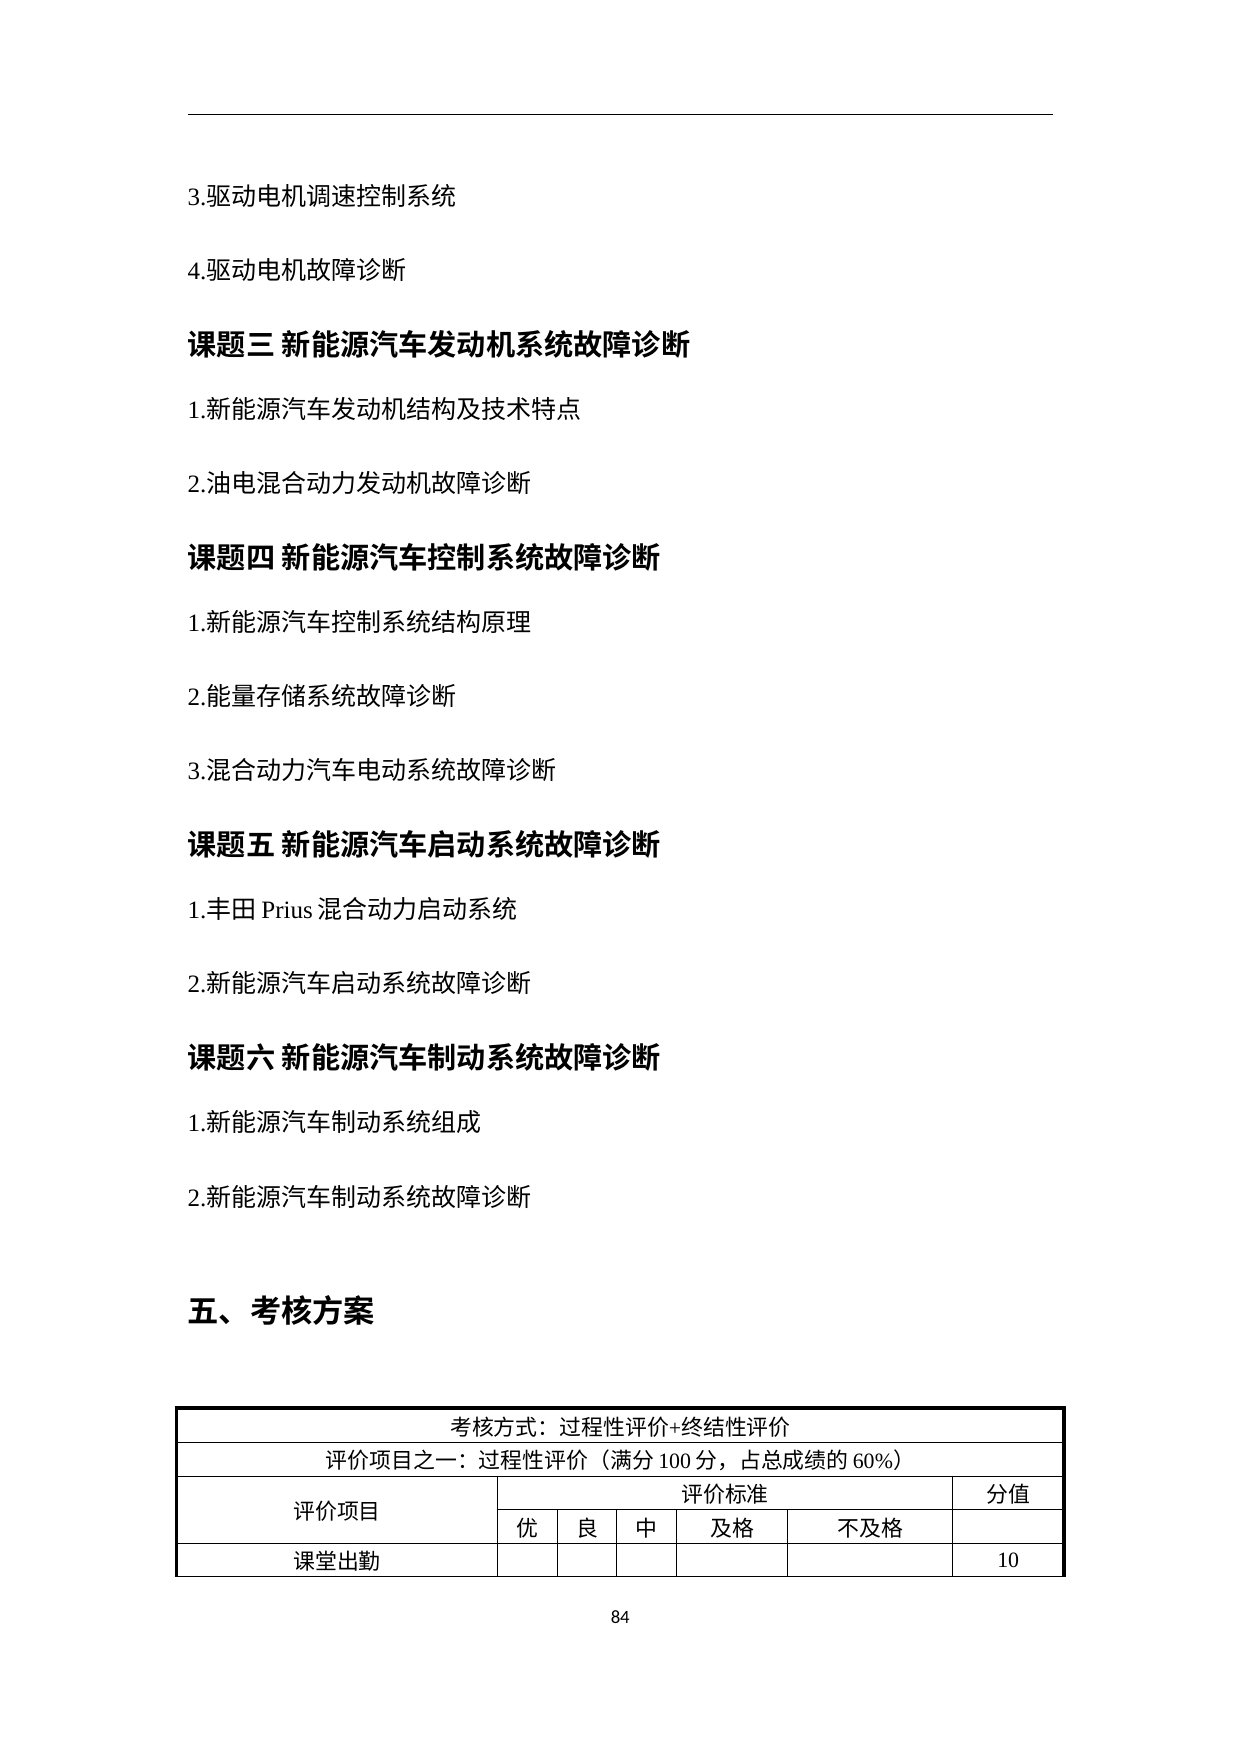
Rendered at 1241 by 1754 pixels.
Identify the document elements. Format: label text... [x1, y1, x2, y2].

text 3.混合动力汽车电动系统故障诊断 [187, 736, 1053, 801]
table_cell 10 [953, 1544, 1062, 1576]
table_cell 良 [558, 1510, 616, 1543]
table_cell 评价标准 [498, 1477, 952, 1509]
table_cell 及格 [677, 1510, 787, 1543]
table_cell [788, 1544, 952, 1576]
table_cell 评价项目 [178, 1477, 497, 1543]
text 课题三 新能源汽车发动机系统故障诊断 [187, 310, 1053, 375]
text 2.能量存储系统故障诊断 [187, 662, 1053, 727]
table_cell 分值 [953, 1477, 1062, 1509]
table_cell 评价项目之一：过程性评价（满分100分，占总成绩的60%） [178, 1443, 1062, 1476]
text 4.驱动电机故障诊断 [187, 236, 1053, 301]
text 2.新能源汽车启动系统故障诊断 [187, 949, 1053, 1014]
table_cell 中 [617, 1510, 676, 1543]
table_header 考核方式：过程性评价+终结性评价 [178, 1410, 1062, 1442]
table_cell [677, 1544, 787, 1576]
text 2.新能源汽车制动系统故障诊断 [187, 1163, 1053, 1228]
text 2.油电混合动力发动机故障诊断 [187, 449, 1053, 514]
text 课题四 新能源汽车控制系统故障诊断 [187, 523, 1053, 588]
table_cell [558, 1544, 616, 1576]
table_cell [498, 1544, 557, 1576]
text 1.丰田Prius混合动力启动系统 [187, 875, 1053, 940]
table_cell [617, 1544, 676, 1576]
table_cell 不及格 [788, 1510, 952, 1543]
text 1.新能源汽车控制系统结构原理 [187, 588, 1053, 653]
text 1.新能源汽车发动机结构及技术特点 [187, 375, 1053, 440]
text 五、考核方案 [187, 1276, 1053, 1341]
text 3.驱动电机调速控制系统 [187, 162, 1053, 227]
table_cell 课堂出勤 [178, 1544, 497, 1576]
text 1.新能源汽车制动系统组成 [187, 1088, 1053, 1153]
table_cell 优 [498, 1510, 557, 1543]
text 课题五 新能源汽车启动系统故障诊断 [187, 810, 1053, 875]
table_cell [953, 1510, 1062, 1543]
text 课题六 新能源汽车制动系统故障诊断 [187, 1023, 1053, 1088]
